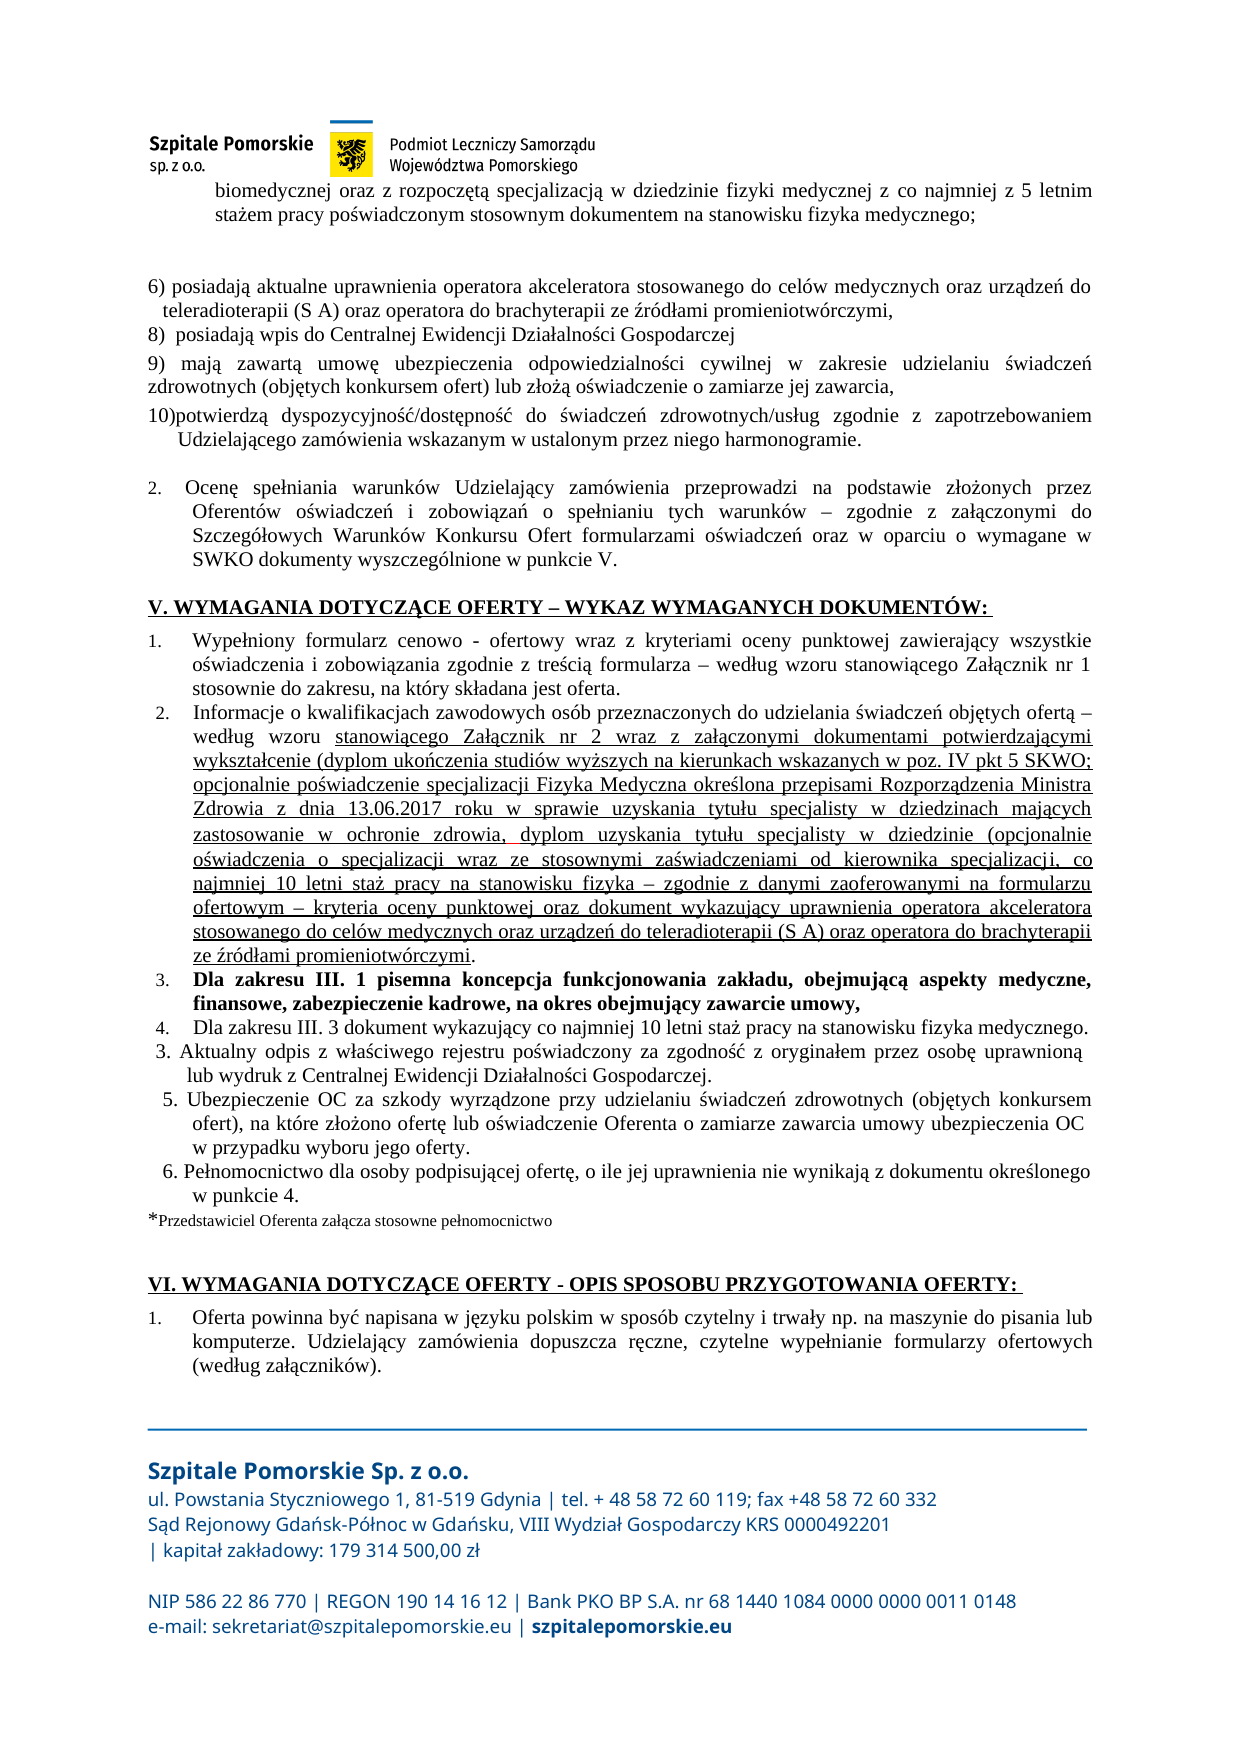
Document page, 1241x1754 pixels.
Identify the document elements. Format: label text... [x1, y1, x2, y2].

list Informacje o kwalifikacjach zawodowych osób przeznaczonych do udzielania świadczeń objętych ofertą – według wzoru stanowiącego Załącznik nr 2 wraz z załączonymi dokumentami potwierdzającymi wykształcenie (dyplom ukończenia studiów wyższych na kierunkach wskazanych w poz. IV pkt 5 SKWO; opcjonalnie poświadczenie specjalizacji Fizyka Medyczna określona przepisami Rozporządzenia Ministra Zdrowia z dnia 13.06.2017 roku w sprawie uzyskania tytułu specjalisty w dziedzinach mających zastosowanie w ochronie zdrowia, dyplom uzyskania tytułu specjalisty w dziedzinie (opcjonalnie oświadczenia o specjalizacji wraz ze stosownymi zaświadczeniami od kierownika specjalizacji, co najmniej 10 letni staż pracy na stanowisku fizyka – zgodnie z danymi zaoferowanymi na formularzu ofertowym – kryteria oceny punktowej oraz dokument wykazujący uprawnienia operatora akceleratora stosowanego do celów medycznych oraz urządzeń do teleradioterapii (S A) oraz operatora do brachyterapii ze źródłami promieniotwórczymi. [155, 700, 1093, 967]
list Ocenę spełniania warunków Udzielający zamówienia przeprowadzi na podstawie złożonych przez Oferentów oświadczeń i zobowiązań o spełnianiu tych warunków – zgodnie z załączonymi do Szczegółowych Warunków Konkursu Ofert formularzami oświadczeń oraz w oparciu o wymagane w SWKO dokumenty wyszczególnione w punkcie V. [148, 475, 1093, 571]
list Wypełniony formularz cenowo - ofertowy wraz z kryteriami oceny punktowej zawierający wszystkie oświadczenia i zobowiązania zgodnie z treścią formularza – według wzoru stanowiącego Załącznik nr 1 stosownie do zakresu, na który składana jest oferta. [148, 628, 1093, 700]
picture [147, 118, 596, 178]
list Dla zakresu III. 3 dokument wykazujący co najmniej 10 letni staż pracy na stanowisku fizyka medycznego. [155, 1015, 1093, 1039]
text 5. Ubezpieczenie OC za szkody wyrządzone przy udzielaniu świadczeń zdrowotnych (objętych konkursem ofert), na które złożono ofertę lub oświadczenie Oferenta o zamiarze zawarcia umowy ubezpieczenia OC w przypadku wyboru jego oferty. [162, 1087, 1093, 1159]
text *Przedstawiciel Oferenta załącza stosowne pełnomocnictwo [148, 1207, 1093, 1231]
list Dla zakresu III. 1 pisemna koncepcja funkcjonowania zakładu, obejmującą aspekty medyczne, finansowe, zabezpieczenie kadrowe, na okres obejmujący zawarcie umowy, [155, 967, 1093, 1015]
text VI. WYMAGANIA DOTYCZĄCE OFERTY - OPIS SPOSOBU PRZYGOTOWANIA OFERTY: [148, 1272, 1093, 1296]
text 9) mają zawartą umowę ubezpieczenia odpowiedzialności cywilnej w zakresie udzielaniu świadczeń zdrowotnych (objętych konkursem ofert) lub złożą oświadczenie o zamiarze jej zawarcia, [148, 350, 1093, 398]
text 6. Pełnomocnictwo dla osoby podpisującej ofertę, o ile jej uprawnienia nie wynikają z dokumentu określonego w punkcie 4. [162, 1159, 1093, 1207]
text 10)potwierdzą dyspozycyjność/dostępność do świadczeń zdrowotnych/usług zgodnie z zapotrzebowaniem Udzielającego zamówienia wskazanym w ustalonym przez niego harmonogramie. [148, 403, 1093, 451]
text V. WYMAGANIA DOTYCZĄCE OFERTY – WYKAZ WYMAGANYCH DOKUMENTÓW: [148, 595, 1093, 619]
text 8) posiadają wpis do Centralnej Ewidencji Działalności Gospodarczej [148, 322, 1093, 346]
text 6) posiadają aktualne uprawnienia operatora akceleratora stosowanego do celów medycznych oraz urządzeń do teleradioterapii (S A) oraz operatora do brachyterapii ze źródłami promieniotwórczymi, [148, 274, 1093, 322]
list Oferta powinna być napisana w języku polskim w sposób czytelny i trwały np. na maszynie do pisania lub komputerze. Udzielający zamówienia dopuszcza ręczne, czytelne wypełnianie formularzy ofertowych (według załączników). [148, 1304, 1093, 1377]
text 3. Aktualny odpis z właściwego rejestru poświadczony za zgodność z oryginałem przez osobę uprawnioną lub wydruk z Centralnej Ewidencji Działalności Gospodarczej. [155, 1039, 1093, 1087]
